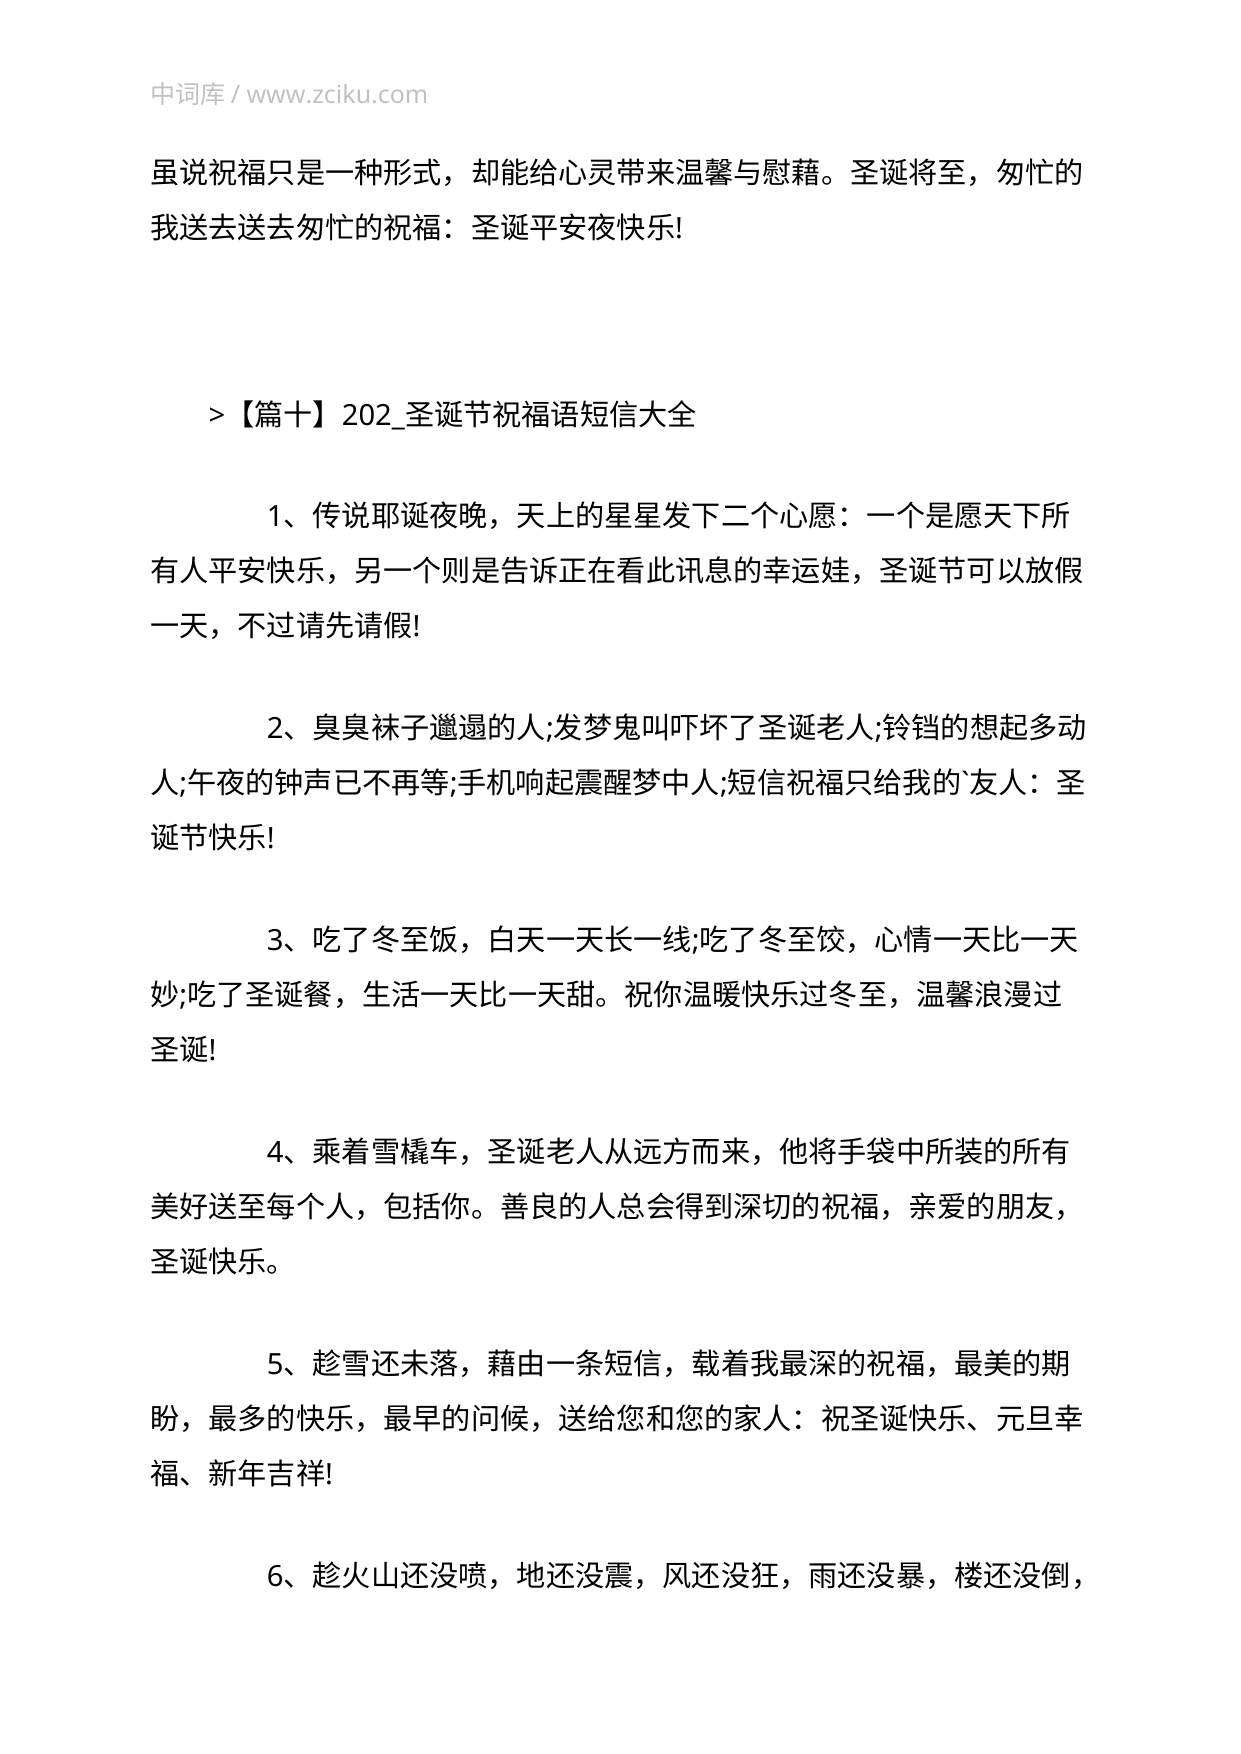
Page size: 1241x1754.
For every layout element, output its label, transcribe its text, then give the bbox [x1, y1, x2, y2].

text 3、吃了冬至饭，白天一天长一线;吃了冬至饺，心情一天比一天妙;吃了圣诞餐，生活一天比一天甜。祝你温暖快乐过冬至，温馨浪漫过圣诞! [150, 917, 1090, 1069]
text 4、乘着雪橇车，圣诞老人从远方而来，他将手袋中所装的所有美好送至每个人，包括你。善良的人总会得到深切的祝福，亲爱的朋友，圣诞快乐。 [150, 1129, 1090, 1281]
text 5、趁雪还未落，藉由一条短信，载着我最深的祝福，最美的期盼，最多的快乐，最早的问候，送给您和您的家人：祝圣诞快乐、元旦幸福、新年吉祥! [150, 1341, 1090, 1493]
text 2、臭臭袜子邋遢的人;发梦鬼叫吓坏了圣诞老人;铃铛的想起多动人;午夜的钟声已不再等;手机响起震醒梦中人;短信祝福只给我的`友人：圣诞节快乐! [150, 705, 1090, 857]
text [150, 150, 1090, 247]
text >【篇十】202_圣诞节祝福语短信大全 [150, 391, 1090, 433]
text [150, 1552, 1090, 1595]
text 1、传说耶诞夜晚，天上的星星发下二个心愿：一个是愿天下所有人平安快乐，另一个则是告诉正在看此讯息的幸运娃，圣诞节可以放假一天，不过请先请假! [150, 493, 1090, 645]
